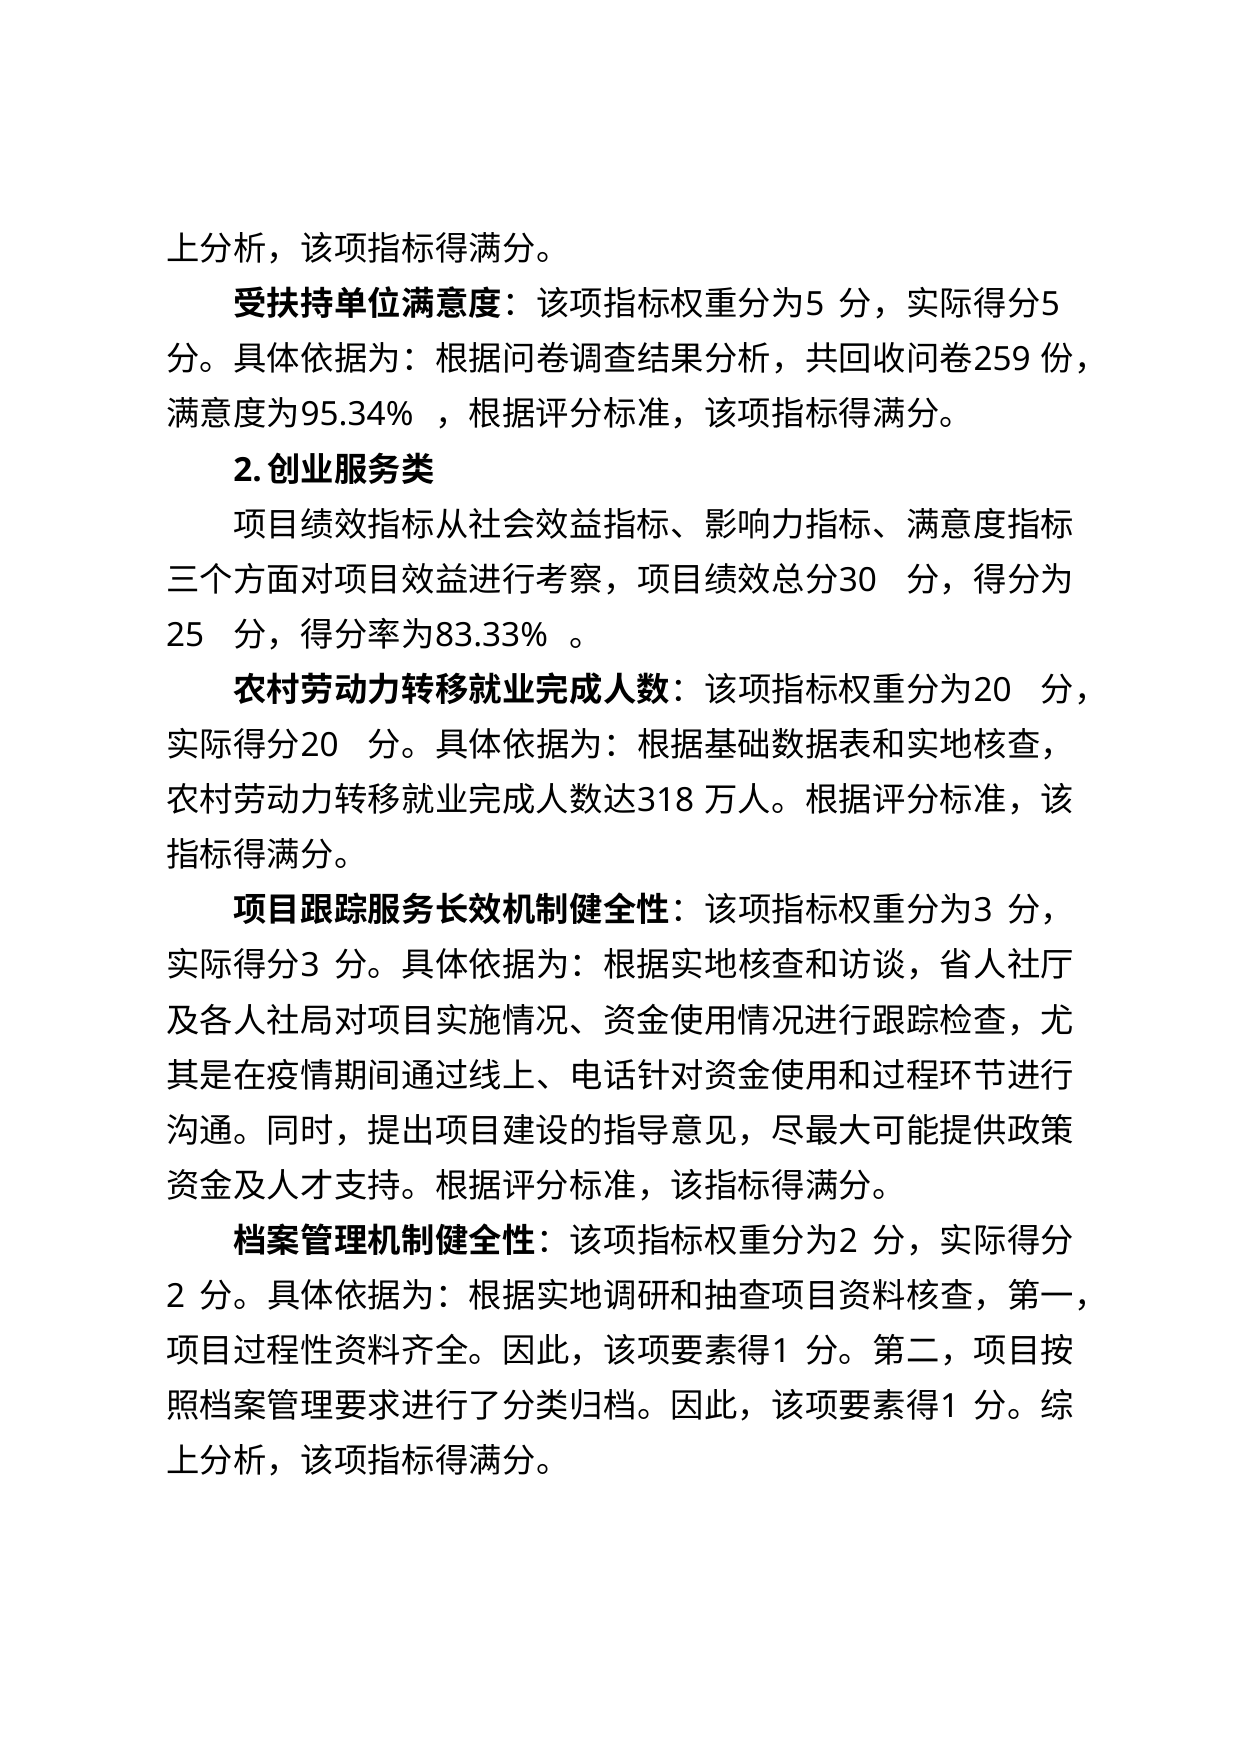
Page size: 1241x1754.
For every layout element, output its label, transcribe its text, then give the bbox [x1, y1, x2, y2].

text 农村劳动力转移就业完成人数：该项指标权重分为20分，实际得分20分。具体依据为：根据基础数据表和实地核查，农村劳动力转移就业完成人数达318万人。根据评分标准，该指标得满分。 [166, 659, 1074, 880]
text 受扶持单位满意度：该项指标权重分为5分，实际得分5分。具体依据为：根据问卷调查结果分析，共回收问卷259份，满意度为95.34%，根据评分标准，该项指标得满分。 [166, 274, 1074, 439]
text 档案管理机制健全性：该项指标权重分为2分，实际得分2分。具体依据为：根据实地调研和抽查项目资料核查，第一，项目过程性资料齐全。因此，该项要素得1分。第二，项目按照档案管理要求进行了分类归档。因此，该项要素得1分。综上分析，该项指标得满分。 [166, 1210, 1074, 1486]
text 2.创业服务类 [166, 439, 1074, 494]
text 项目跟踪服务长效机制健全性：该项指标权重分为3分，实际得分3分。具体依据为：根据实地核查和访谈，省人社厅及各人社局对项目实施情况、资金使用情况进行跟踪检查，尤其是在疫情期间通过线上、电话针对资金使用和过程环节进行沟通。同时，提出项目建设的指导意见，尽最大可能提供政策资金及人才支持。根据评分标准，该指标得满分。 [166, 880, 1074, 1210]
text 项目绩效指标从社会效益指标、影响力指标、满意度指标三个方面对项目效益进行考察，项目绩效总分30分，得分为25分，得分率为83.33%。 [166, 494, 1074, 659]
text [166, 218, 1074, 274]
